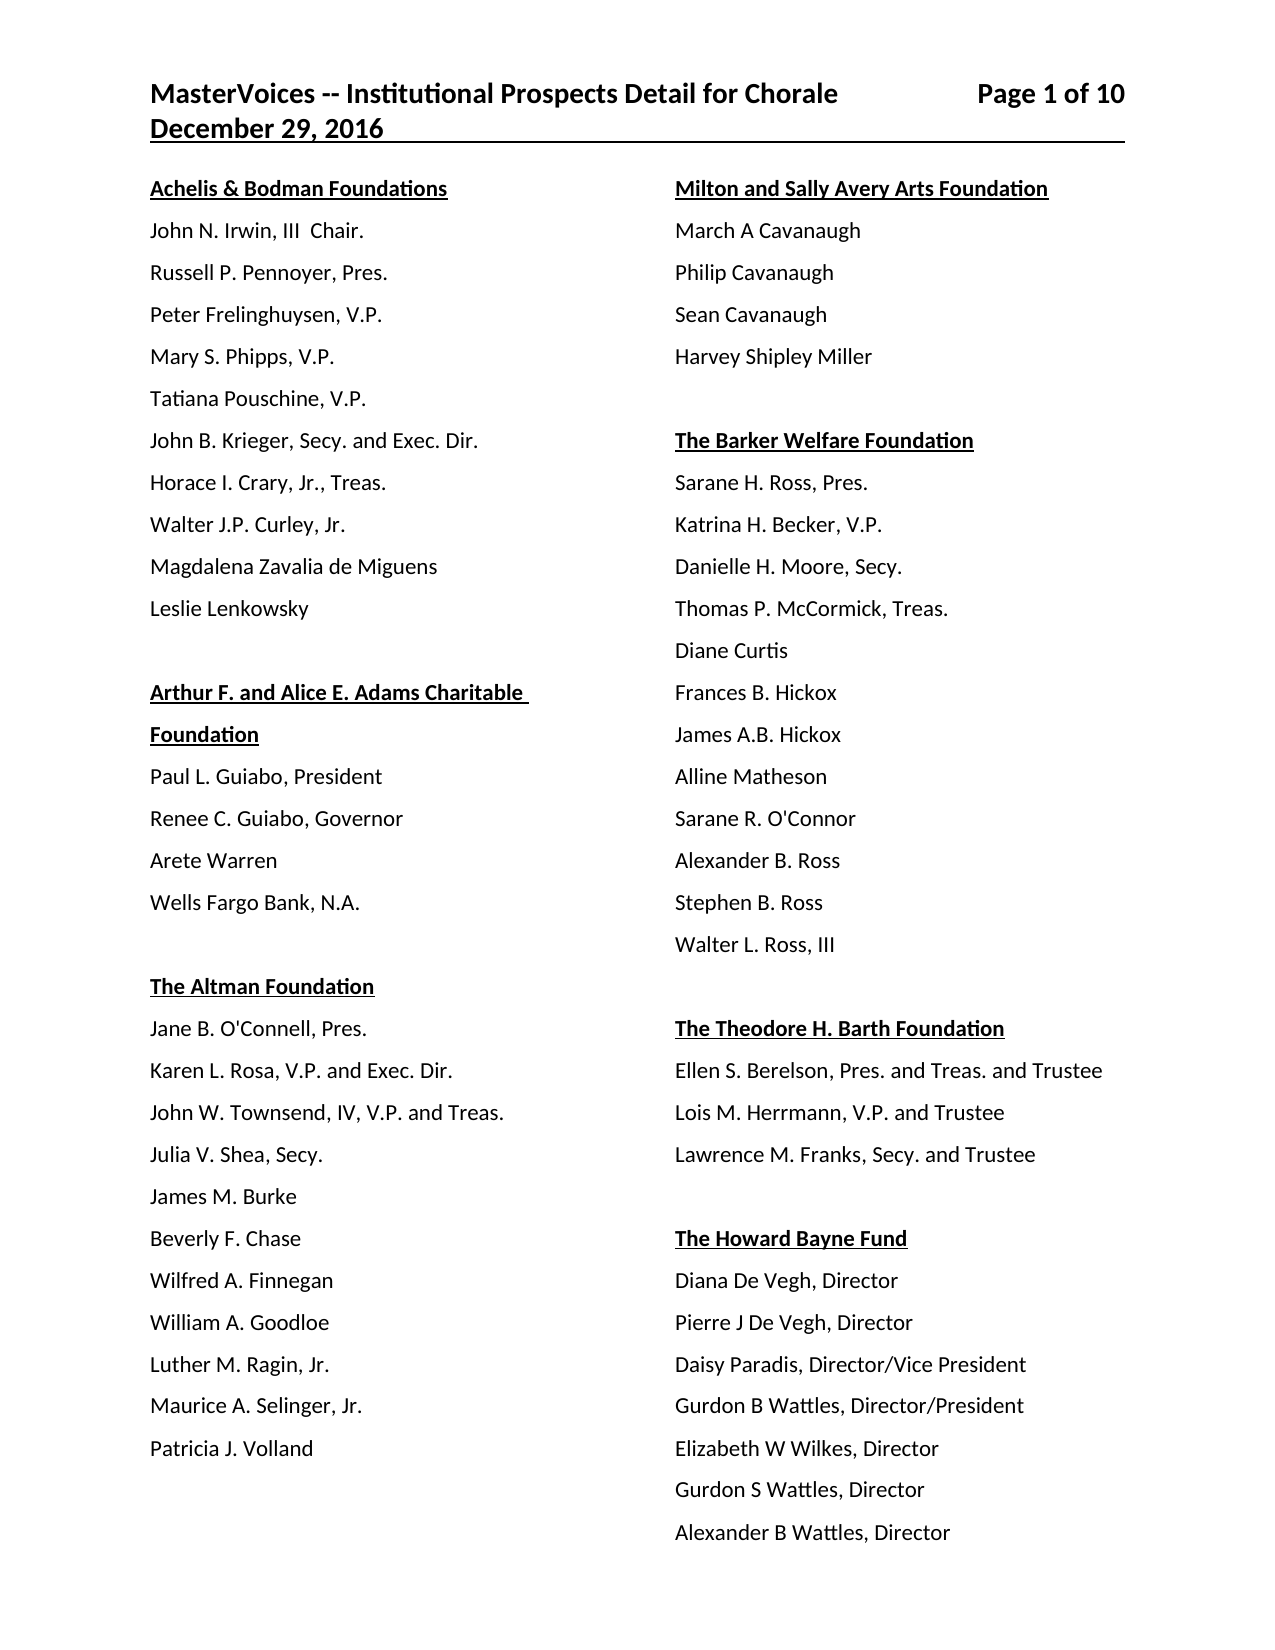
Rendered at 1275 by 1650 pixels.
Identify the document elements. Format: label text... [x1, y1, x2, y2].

text Arthur F. and Alice E. Adams Charitable Foundation [150, 678, 600, 748]
text Gurdon B Wattles, Director/President [675, 1392, 1125, 1420]
text Wells Fargo Bank, N.A. [150, 888, 600, 916]
text Arete Warren [150, 846, 600, 874]
text Sean Cavanaugh [675, 300, 1125, 328]
text Elizabeth W Wilkes, Director [675, 1434, 1125, 1462]
text Paul L. Guiabo, President [150, 762, 600, 790]
list The Theodore H. Barth Foundation Ellen S. Berelson, Pres. and Treas. and Trustee [675, 1014, 1125, 1084]
text Stephen B. Ross Walter L. Ross, III [675, 888, 1125, 958]
text Diana De Vegh, Director [675, 1266, 1125, 1294]
text The Barker Welfare Foundation Sarane H. Ross, Pres. Katrina H. Becker, V.P. Danielle H. Moore, Secy. Thomas P. McCormick, Treas. Diane Curtis Frances B. Hickox James A.B. Hickox Alline Matheson Sarane R. O'Connor Alexander B. Ross [675, 426, 1125, 874]
text Gurdon S Wattles, Director [675, 1476, 1125, 1504]
text The Howard Bayne Fund [675, 1224, 1125, 1252]
text Lawrence M. Franks, Secy. and Trustee [675, 1140, 1125, 1168]
text Alexander B Wattles, Director [675, 1518, 1125, 1546]
text March A Cavanaugh [675, 216, 1125, 244]
text The Altman Foundation Jane B. O'Connell, Pres. Karen L. Rosa, V.P. and Exec. Dir. John W. Townsend, IV, V.P. and Treas. Julia V. Shea, Secy. James M. Burke Beverly F. Chase Wilfred A. Finnegan William A. Goodloe Luther M. Ragin, Jr. Maurice A. Selinger, Jr. Patricia J. Volland [150, 972, 600, 1462]
text Pierre J De Vegh, Director [675, 1308, 1125, 1336]
text Daisy Paradis, Director/Vice President [675, 1350, 1125, 1378]
text Harvey Shipley Miller [675, 342, 1125, 370]
text Achelis & Bodman Foundations John N. Irwin, III Chair. Russell P. Pennoyer, Pres. Peter Frelinghuysen, V.P. Mary S. Phipps, V.P. Tatiana Pouschine, V.P. John B. Krieger, Secy. and Exec. Dir. Horace I. Crary, Jr., Treas. Walter J.P. Curley, Jr. Magdalena Zavalia de Miguens Leslie Lenkowsky [150, 174, 600, 622]
text Philip Cavanaugh [675, 258, 1125, 286]
text Renee C. Guiabo, Governor [150, 804, 600, 832]
list Lois M. Herrmann, V.P. and Trustee [675, 1098, 1125, 1126]
text Milton and Sally Avery Arts Foundation [675, 174, 1125, 202]
